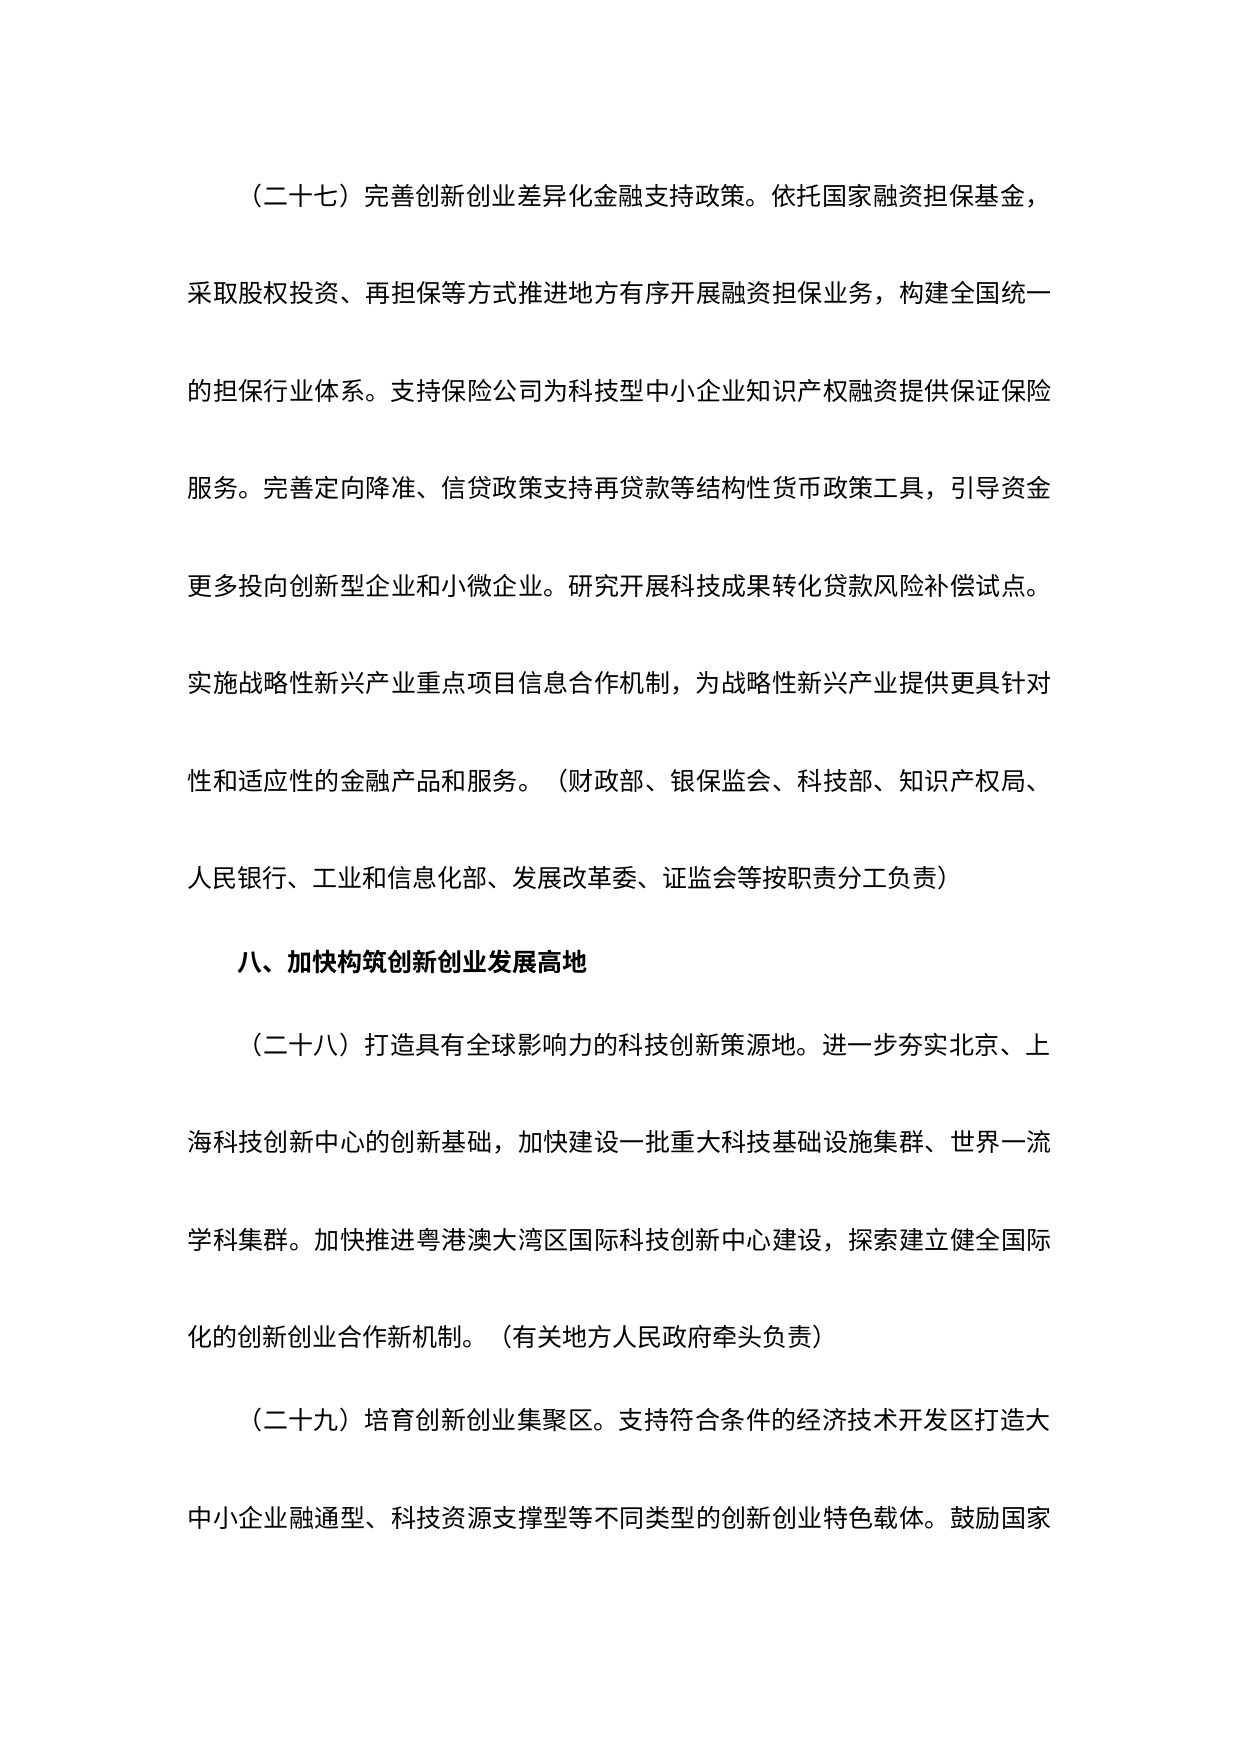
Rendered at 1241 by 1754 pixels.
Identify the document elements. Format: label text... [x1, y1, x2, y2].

text （二十八）打造具有全球影响力的科技创新策源地。进一步夯实北京、上海科技创新中心的创新基础，加快建设一批重大科技基础设施集群、世界一流学科集群。加快推进粤港澳大湾区国际科技创新中心建设，探索建立健全国际化的创新创业合作新机制。（有关地方人民政府牵头负责） [187, 1011, 1053, 1368]
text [187, 1386, 1053, 1549]
text 八、加快构筑创新创业发展高地 [187, 928, 1053, 993]
text （二十七）完善创新创业差异化金融支持政策。依托国家融资担保基金，采取股权投资、再担保等方式推进地方有序开展融资担保业务，构建全国统一的担保行业体系。支持保险公司为科技型中小企业知识产权融资提供保证保险服务。完善定向降准、信贷政策支持再贷款等结构性货币政策工具，引导资金更多投向创新型企业和小微企业。研究开展科技成果转化贷款风险补偿试点。实施战略性新兴产业重点项目信息合作机制，为战略性新兴产业提供更具针对性和适应性的金融产品和服务。（财政部、银保监会、科技部、知识产权局、人民银行、工业和信息化部、发展改革委、证监会等按职责分工负责） [187, 162, 1053, 909]
